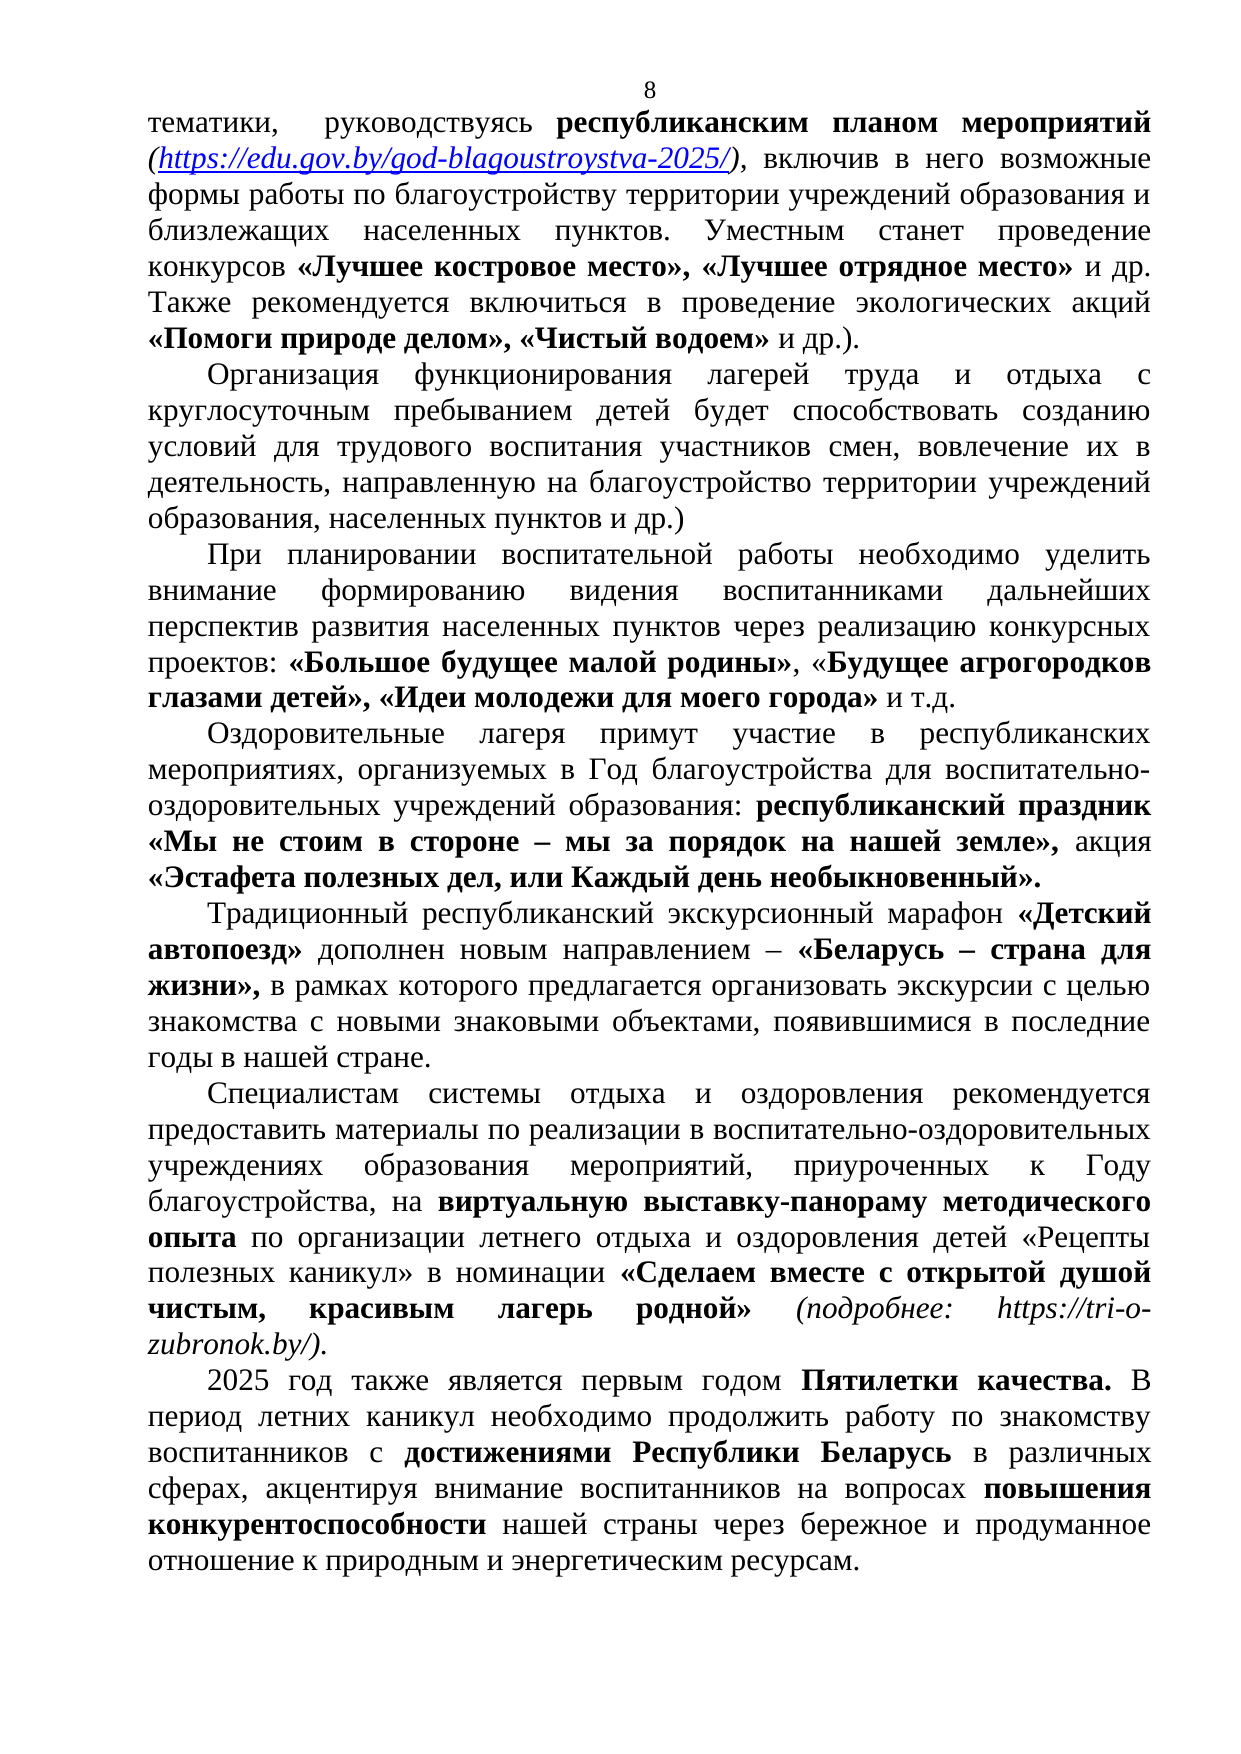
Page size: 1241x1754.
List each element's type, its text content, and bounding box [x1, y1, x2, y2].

text Оздоровительные лагеря примут участие в республиканских мероприятиях, организуемых в Год благоустройства для воспитательно-оздоровительных учреждений образования: республиканский праздник «Мы не стоим в стороне – мы за порядок на нашей земле», акция «Эстафета полезных дел, или Каждый день необыкновенный». [148, 715, 1152, 894]
text Организация функционирования лагерей труда и отдыха с круглосуточным пребыванием детей будет способствовать созданию условий для трудового воспитания участников смен, вовлечение их в деятельность, направленную на благоустройство территории учреждений образования, населенных пунктов и др.) [148, 355, 1152, 535]
text Специалистам системы отдыха и оздоровления рекомендуется предоставить материалы по реализации в воспитательно-оздоровительных учреждениях образования мероприятий, приуроченных к Году благоустройства, на виртуальную выставку-панораму методического опыта по организации летнего отдыха и оздоровления детей «Рецепты полезных каникул» в номинации «Сделаем вместе с открытой душой чистым, красивым лагерь родной» (подробнее: https://tri-o-zubronok.by/). [148, 1074, 1152, 1362]
text Традиционный республиканский экскурсионный марафон «Детский автопоезд» дополнен новым направлением – «Беларусь – страна для жизни», в рамках которого предлагается организовать экскурсии с целью знакомства с новыми знаковыми объектами, появившимися в последние годы в нашей стране. [148, 894, 1152, 1074]
text При планировании воспитательной работы необходимо уделить внимание формированию видения воспитанниками дальнейших перспектив развития населенных пунктов через реализацию конкурсных проектов: «Большое будущее малой родины», «Будущее агрогородков глазами детей», «Идеи молодежи для моего города» и т.д. [148, 535, 1152, 715]
text 2025 год также является первым годом Пятилетки качества. В период летних каникул необходимо продолжить работу по знакомству воспитанников с достижениями Республики Беларусь в различных сферах, акцентируя внимание воспитанников на вопросах повышения конкурентоспособности нашей страны через бережное и продуманное отношение к природным и энергетическим ресурсам. [148, 1362, 1152, 1577]
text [148, 104, 1152, 355]
